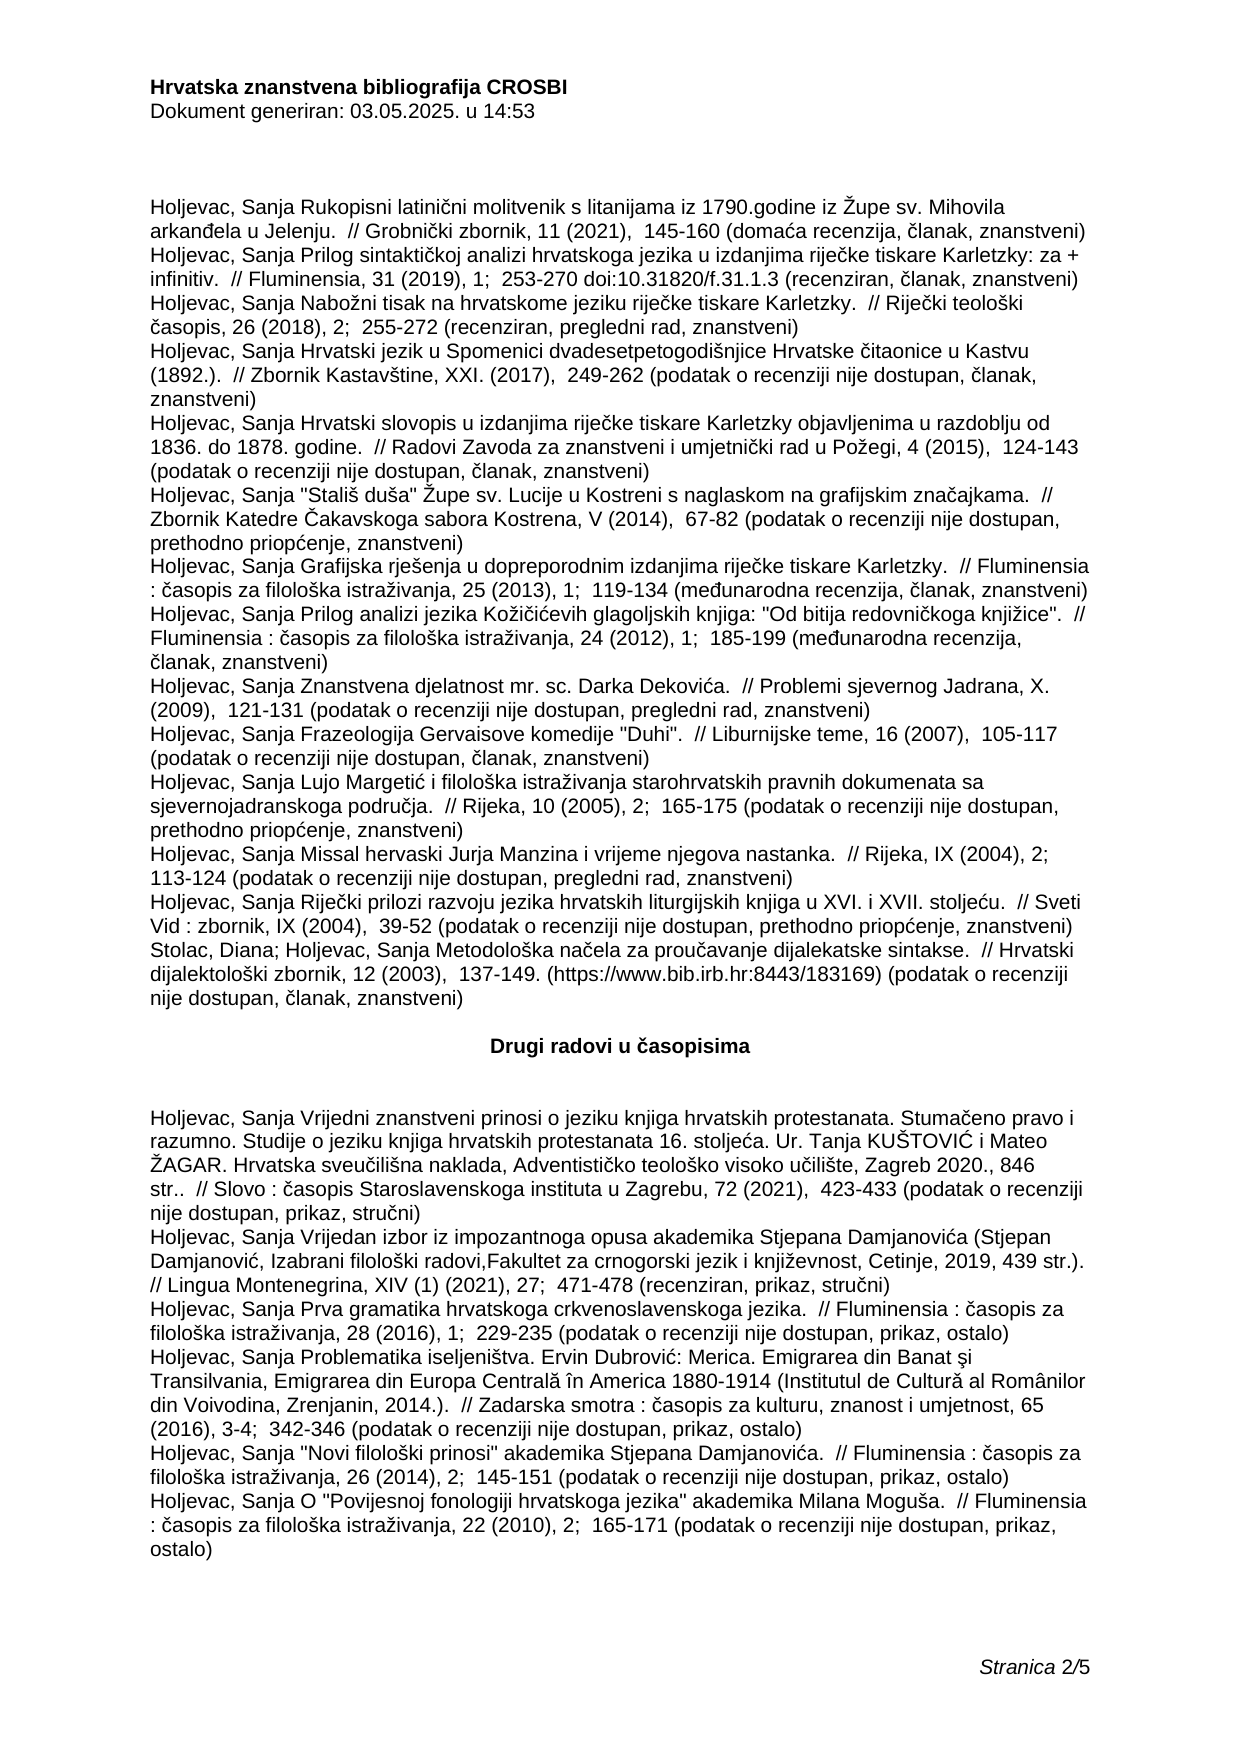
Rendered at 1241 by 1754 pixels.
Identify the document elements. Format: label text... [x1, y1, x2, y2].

text Holjevac, Sanja [150, 602, 1090, 674]
text Holjevac, Sanja [150, 482, 1090, 554]
text Holjevac, Sanja [150, 554, 1090, 602]
text Holjevac, Sanja [150, 243, 1090, 291]
text Holjevac, Sanja [150, 842, 1090, 890]
text Holjevac, Sanja [150, 339, 1090, 411]
text Holjevac, Sanja [150, 1441, 1090, 1489]
text Holjevac, Sanja [150, 411, 1090, 482]
text Holjevac, Sanja [150, 674, 1090, 722]
text Holjevac, Sanja [150, 770, 1090, 842]
text Holjevac, Sanja [150, 722, 1090, 770]
subtitle Drugi radovi u časopisima [150, 1033, 1090, 1057]
text Stolac, Diana; Holjevac, Sanja [150, 938, 1090, 1009]
text Holjevac, Sanja [150, 890, 1090, 938]
text Holjevac, Sanja [150, 1345, 1090, 1441]
text Holjevac, Sanja [150, 1297, 1090, 1345]
text Holjevac, Sanja [150, 1489, 1090, 1561]
text Holjevac, Sanja [150, 1105, 1090, 1225]
text Holjevac, Sanja [150, 1225, 1090, 1297]
text Holjevac, Sanja [150, 291, 1090, 339]
text Holjevac, Sanja [150, 195, 1090, 243]
